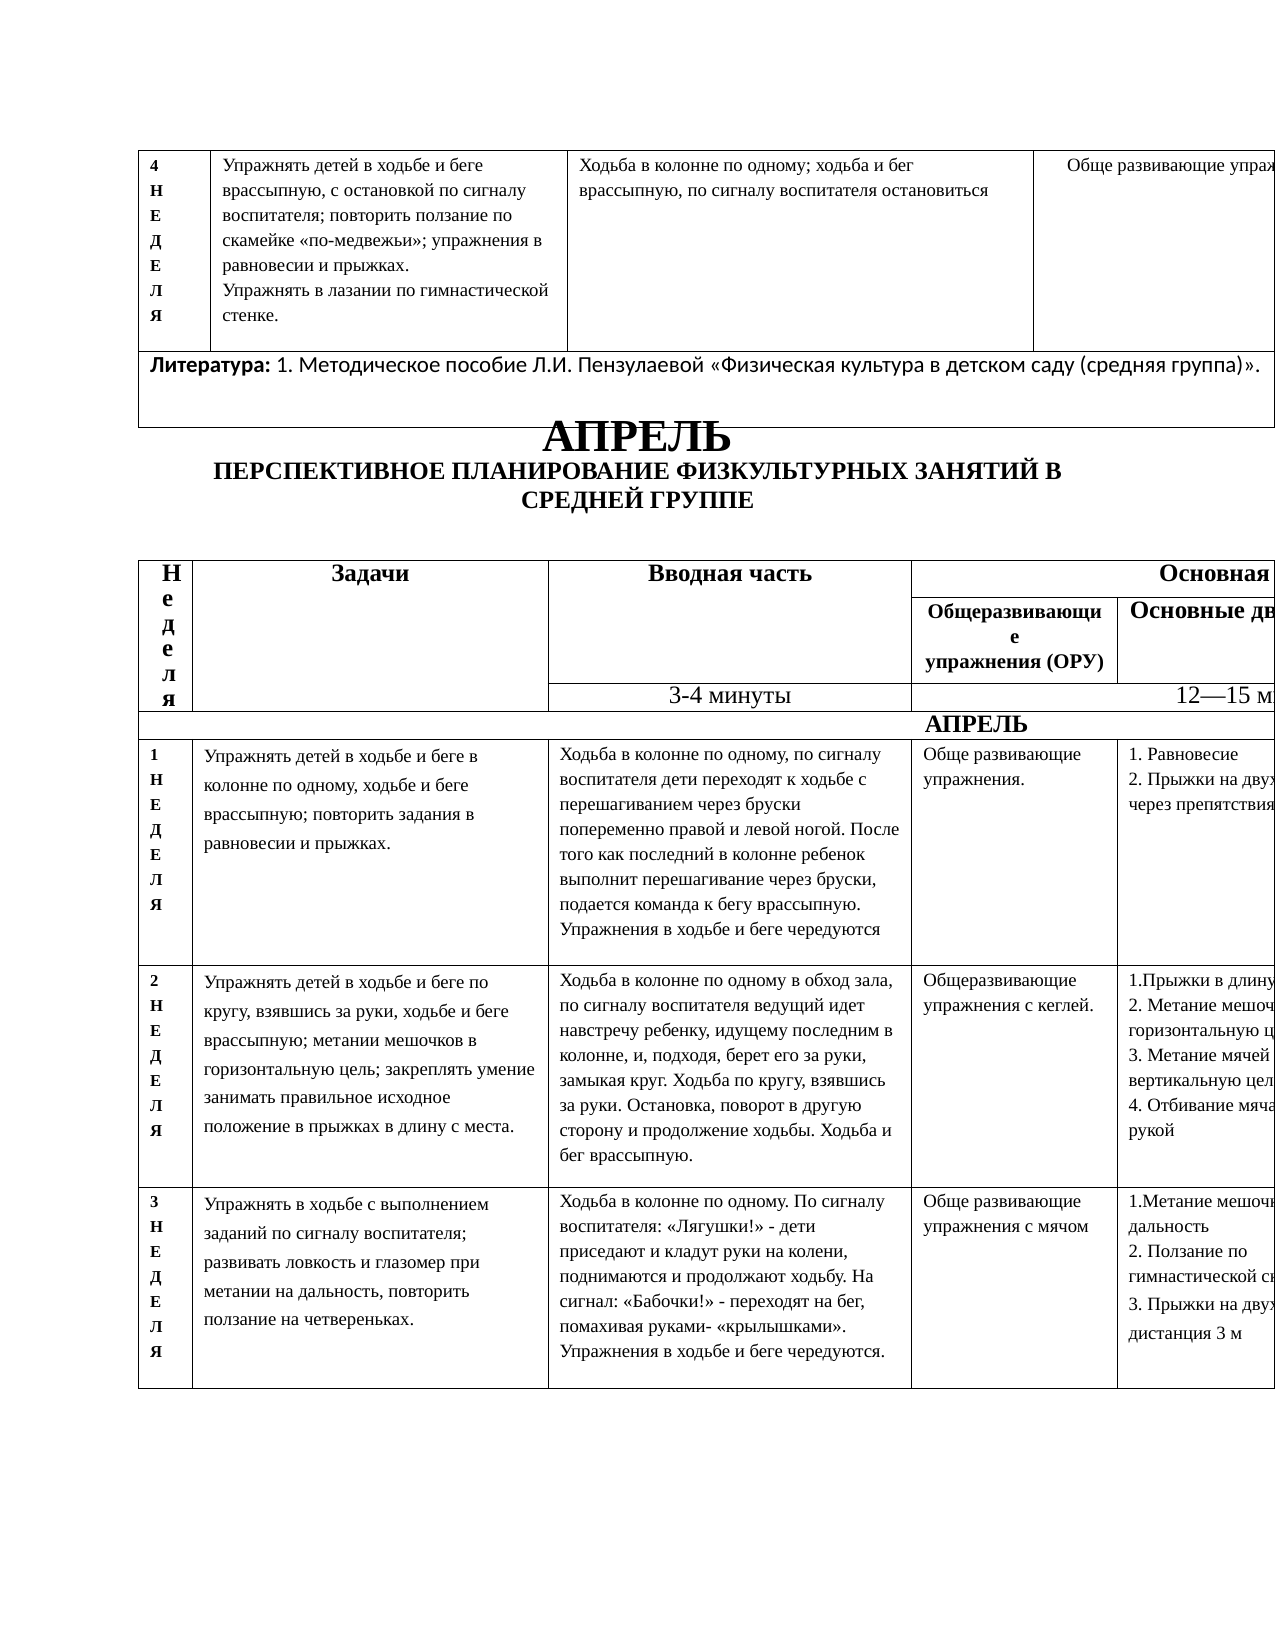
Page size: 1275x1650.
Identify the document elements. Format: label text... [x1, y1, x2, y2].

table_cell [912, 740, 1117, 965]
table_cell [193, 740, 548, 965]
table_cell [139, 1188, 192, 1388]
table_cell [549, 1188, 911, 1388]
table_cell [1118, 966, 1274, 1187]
table_cell Ходьба в колонне по одному; ходьба и бег врассыпную, по сигналу воспитателя остановиться [568, 151, 1033, 351]
table_header Задачи [193, 561, 548, 711]
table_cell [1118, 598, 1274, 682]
table_header Основная часть [912, 561, 1274, 597]
table_cell Обще развивающие упражнения с флажками [1034, 151, 1274, 351]
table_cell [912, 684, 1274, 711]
table_cell Упражнять детей в ходьбе и беге врассыпную, с остановкой по сигналу воспитателя; повторить ползание по скамейке «по-медвежьи»; упражнения в равновесии и прыжках. Упражнять в лазании по гимнастической стенке. [211, 151, 567, 351]
table_header Вводная часть [549, 561, 911, 682]
text ПЕРСПЕКТИВНОЕ ПЛАНИРОВАНИЕ ФИЗКУЛЬТУРНЫХ ЗАНЯТИЙ В СРЕДНЕЙ ГРУППЕ [150, 457, 1125, 514]
table_cell Литература: 1. Методическое пособие Л.И. Пензулаевой «Физическая культура в детском саду (средняя группа)». [139, 352, 1274, 427]
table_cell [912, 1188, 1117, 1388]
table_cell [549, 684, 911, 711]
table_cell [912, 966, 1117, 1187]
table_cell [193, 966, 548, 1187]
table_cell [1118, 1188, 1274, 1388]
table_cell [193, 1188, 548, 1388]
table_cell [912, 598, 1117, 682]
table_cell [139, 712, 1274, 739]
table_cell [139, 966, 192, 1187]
text АПРЕЛЬ [150, 428, 1125, 457]
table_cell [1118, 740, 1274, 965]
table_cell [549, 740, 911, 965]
table_cell 4 Н Е Д Е Л Я [139, 151, 210, 351]
table_header Неделя [139, 561, 192, 711]
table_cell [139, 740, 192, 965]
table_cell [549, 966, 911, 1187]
